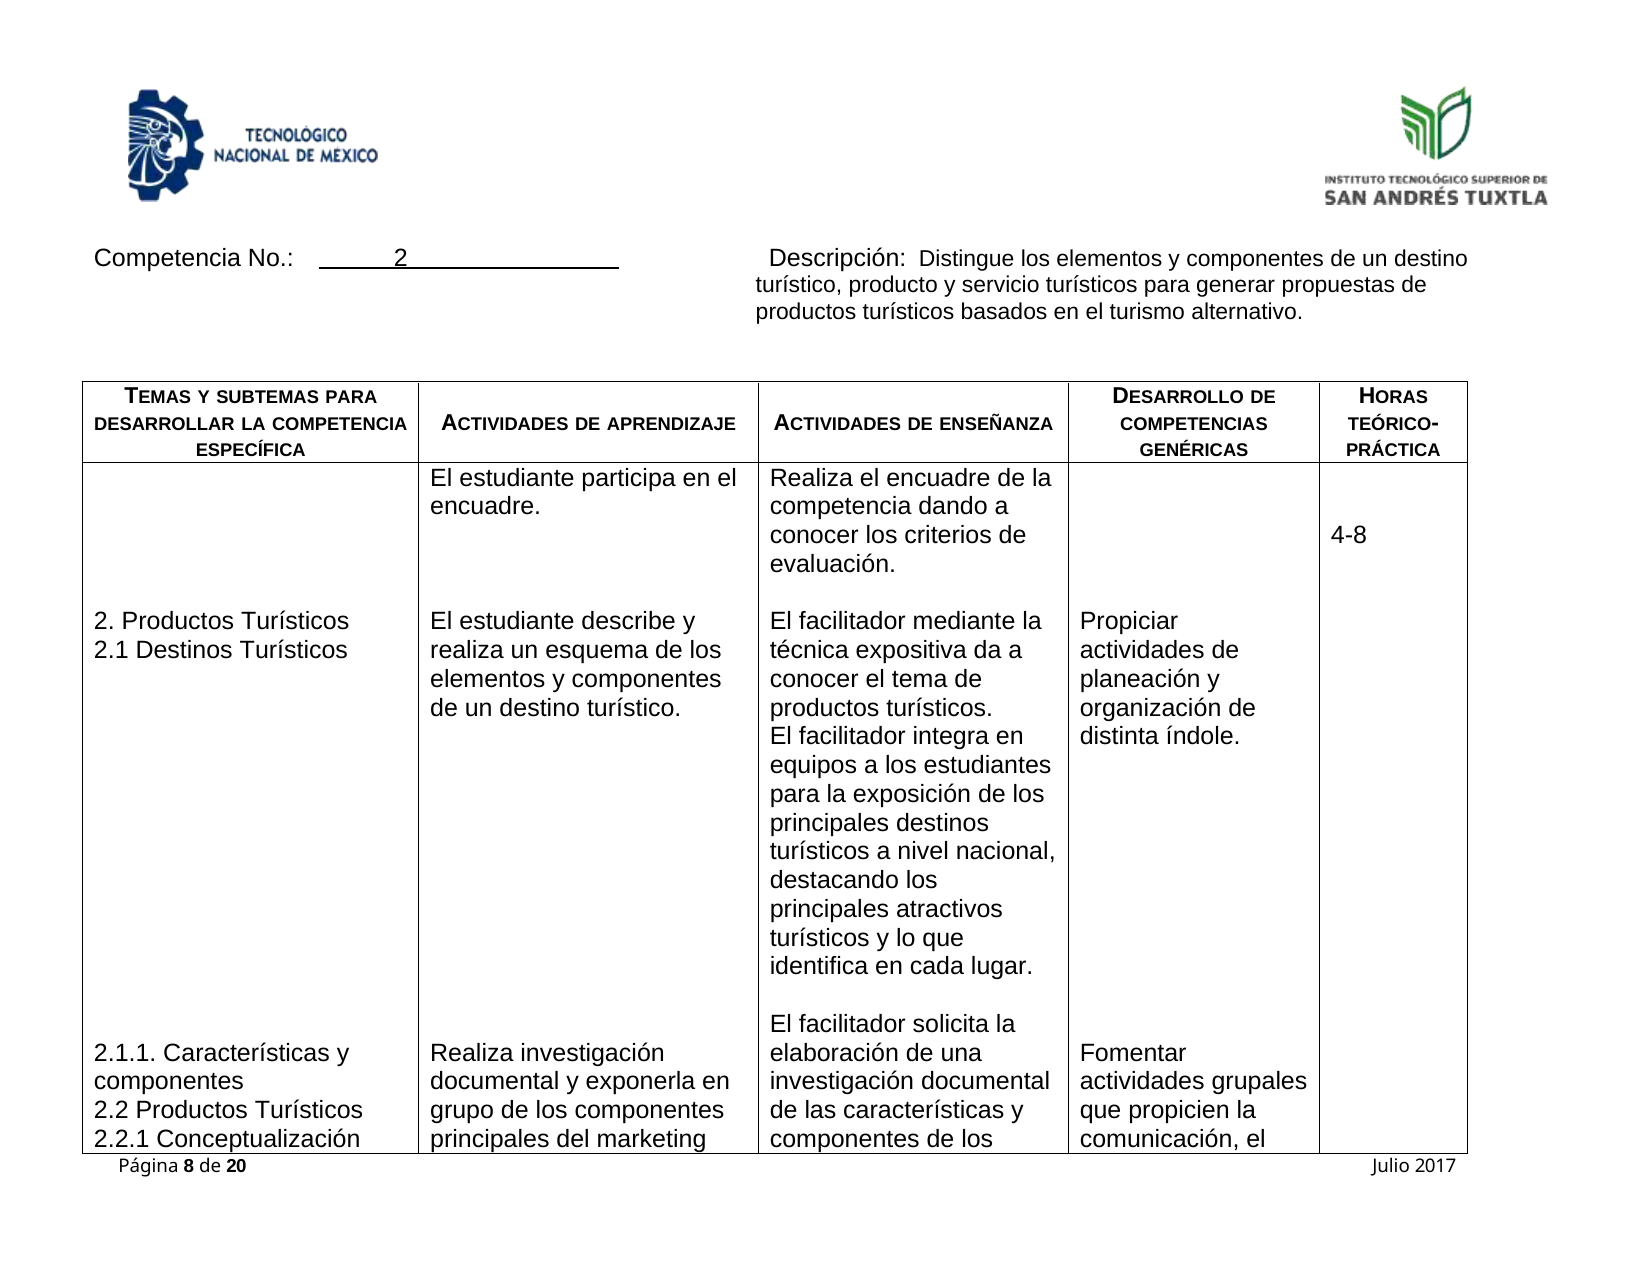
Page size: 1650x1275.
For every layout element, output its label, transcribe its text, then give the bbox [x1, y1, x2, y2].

table_header Temas y subtemas para desarrollar la competencia específica [83, 382, 418, 462]
picture [1325, 86, 1548, 205]
text productos turísticos basados en el turismo alternativo. [94, 298, 1581, 324]
table_header Desarrollo de competencias genéricas [1069, 382, 1319, 462]
text turístico, producto y servicio turísticos para generar propuestas de [94, 271, 1581, 298]
table_header Horas teórico-práctica [1320, 382, 1467, 462]
table_header Actividades de enseñanza [759, 382, 1068, 462]
text Competencia No.: 2 Descripción: Distingue los elementos y componentes de un destino [94, 242, 1581, 271]
picture [128, 89, 378, 202]
table_cell 4-8 [1320, 463, 1467, 1153]
table_header Actividades de aprendizaje [419, 382, 758, 462]
